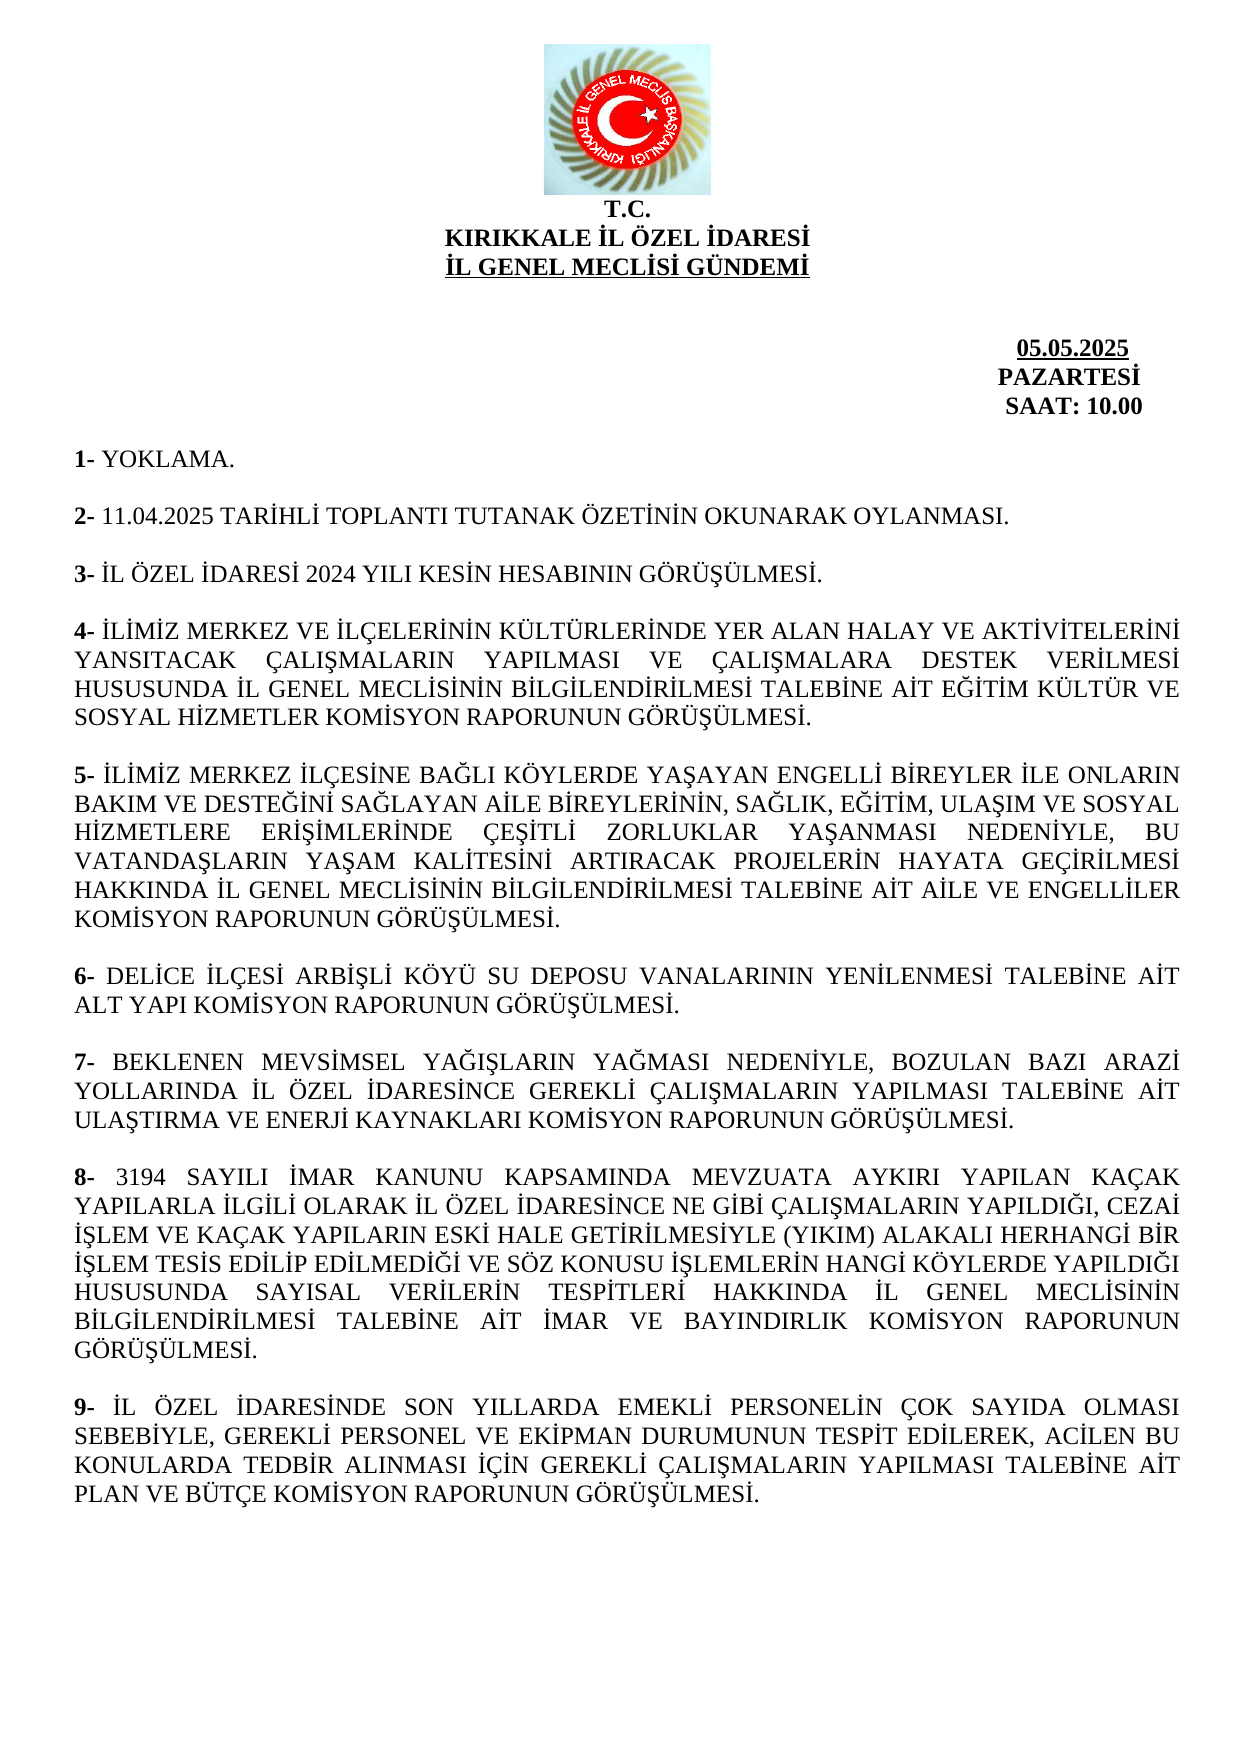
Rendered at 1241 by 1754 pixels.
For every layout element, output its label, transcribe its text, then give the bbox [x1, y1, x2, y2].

text 3- İL ÖZEL İDARESİ 2024 YILI KESİN HESABININ GÖRÜŞÜLMESİ. [74, 559, 1181, 587]
text 8- 3194 SAYILI İMAR KANUNU KAPSAMINDA MEVZUATA AYKIRI YAPILAN KAÇAK YAPILARLA İLGİLİ OLARAK İL ÖZEL İDARESİNCE NE GİBİ ÇALIŞMALARIN YAPILDIĞI, CEZAİ İŞLEM VE KAÇAK YAPILARIN ESKİ HALE GETİRİLMESİYLE (YIKIM) ALAKALI HERHANGİ BİR İŞLEM TESİS EDİLİP EDİLMEDİĞİ VE SÖZ KONUSU İŞLEMLERİN HANGİ KÖYLERDE YAPILDIĞI HUSUSUNDA SAYISAL VERİLERİN TESPİTLERİ HAKKINDA İL GENEL MECLİSİNİN BİLGİLENDİRİLMESİ TALEBİNE AİT İMAR VE BAYINDIRLIK KOMİSYON RAPORUNUN GÖRÜŞÜLMESİ. [74, 1162, 1181, 1364]
text PAZARTESİ [74, 362, 1181, 391]
text 1- YOKLAMA. [74, 444, 1181, 472]
text 9- İL ÖZEL İDARESİNDE SON YILLARDA EMEKLİ PERSONELİN ÇOK SAYIDA OLMASI SEBEBİYLE, GEREKLİ PERSONEL VE EKİPMAN DURUMUNUN TESPİT EDİLEREK, ACİLEN BU KONULARDA TEDBİR ALINMASI İÇİN GEREKLİ ÇALIŞMALARIN YAPILMASI TALEBİNE AİT PLAN VE BÜTÇE KOMİSYON RAPORUNUN GÖRÜŞÜLMESİ. [74, 1392, 1181, 1507]
picture [543, 44, 712, 195]
text 2- 11.04.2025 TARİHLİ TOPLANTI TUTANAK ÖZETİNİN OKUNARAK OYLANMASI. [74, 501, 1181, 530]
title KIRIKKALE İL ÖZEL İDARESİ [74, 223, 1181, 252]
subtitle SAAT: 10.00 [811, 391, 1181, 420]
text 6- DELİCE İLÇESİ ARBİŞLİ KÖYÜ SU DEPOSU VANALARININ YENİLENMESİ TALEBİNE AİT ALT YAPI KOMİSYON RAPORUNUN GÖRÜŞÜLMESİ. [74, 961, 1181, 1019]
text 5- İLİMİZ MERKEZ İLÇESİNE BAĞLI KÖYLERDE YAŞAYAN ENGELLİ BİREYLER İLE ONLARIN BAKIM VE DESTEĞİNİ SAĞLAYAN AİLE BİREYLERİNİN, SAĞLIK, EĞİTİM, ULAŞIM VE SOSYAL HİZMETLERE ERİŞİMLERİNDE ÇEŞİTLİ ZORLUKLAR YAŞANMASI NEDENİYLE, BU VATANDAŞLARIN YAŞAM KALİTESİNİ ARTIRACAK PROJELERİN HAYATA GEÇİRİLMESİ HAKKINDA İL GENEL MECLİSİNİN BİLGİLENDİRİLMESİ TALEBİNE AİT AİLE VE ENGELLİLER KOMİSYON RAPORUNUN GÖRÜŞÜLMESİ. [74, 760, 1181, 932]
text 05.05.2025 [74, 333, 1181, 362]
title T.C. [74, 194, 1181, 223]
text 4- İLİMİZ MERKEZ VE İLÇELERİNİN KÜLTÜRLERİNDE YER ALAN HALAY VE AKTİVİTELERİNİ YANSITACAK ÇALIŞMALARIN YAPILMASI VE ÇALIŞMALARA DESTEK VERİLMESİ HUSUSUNDA İL GENEL MECLİSİNİN BİLGİLENDİRİLMESİ TALEBİNE AİT EĞİTİM KÜLTÜR VE SOSYAL HİZMETLER KOMİSYON RAPORUNUN GÖRÜŞÜLMESİ. [74, 616, 1181, 731]
title İL GENEL MECLİSİ GÜNDEMİ [74, 252, 1181, 281]
text 7- BEKLENEN MEVSİMSEL YAĞIŞLARIN YAĞMASI NEDENİYLE, BOZULAN BAZI ARAZİ YOLLARINDA İL ÖZEL İDARESİNCE GEREKLİ ÇALIŞMALARIN YAPILMASI TALEBİNE AİT ULAŞTIRMA VE ENERJİ KAYNAKLARI KOMİSYON RAPORUNUN GÖRÜŞÜLMESİ. [74, 1047, 1181, 1134]
